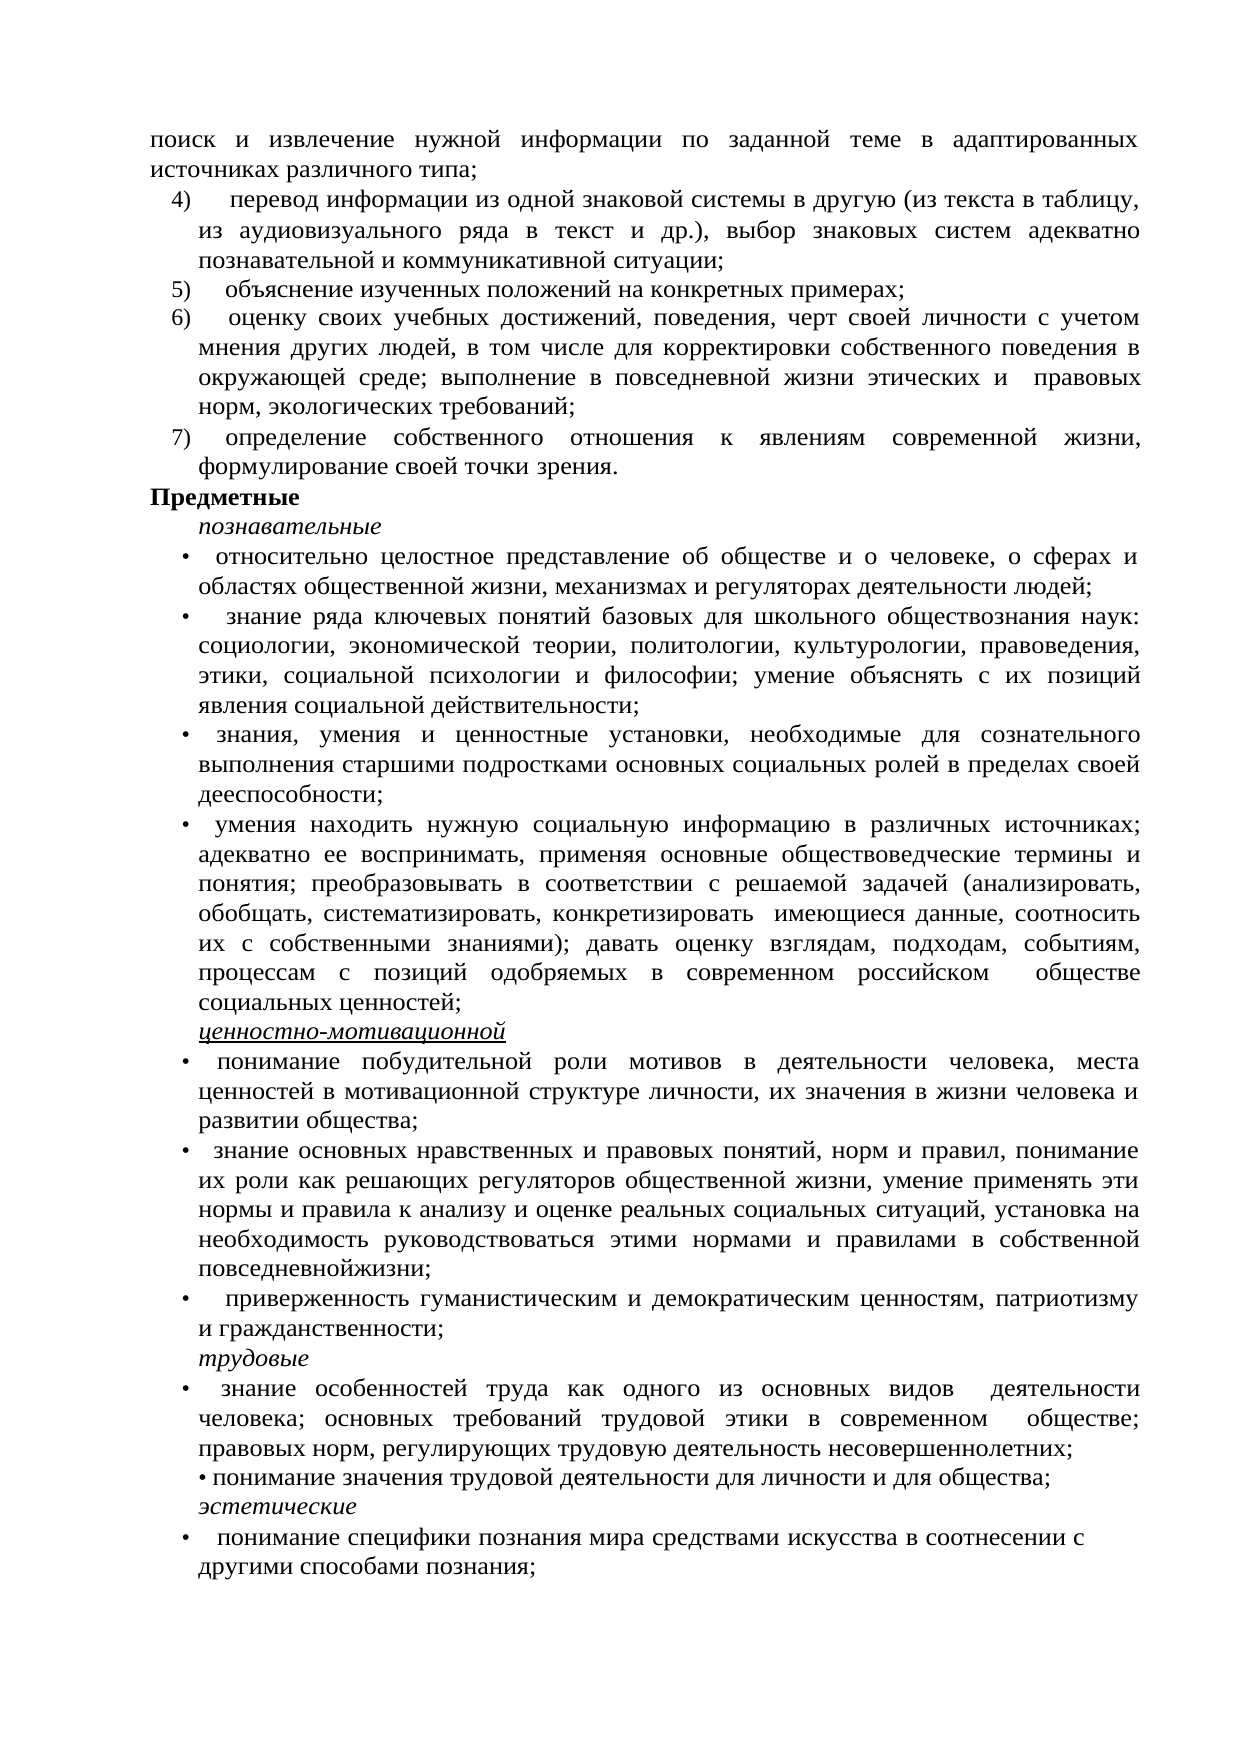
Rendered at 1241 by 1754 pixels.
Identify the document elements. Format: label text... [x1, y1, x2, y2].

list перевод информации из одной знаковой системы в другую (из текста в таблицу, из аудиовизуального ряда в текст и др.), выбор знаковых систем адекватно познавательной и коммуникативной ситуации; [171, 184, 1141, 273]
list относительно целостное представление об обществе и о человеке, о сферах и областях общественной жизни, механизмах и регуляторах деятельности людей; [181, 541, 1139, 599]
text поиск и извлечение нужной информации по заданной теме в адаптированных источниках различного типа; [150, 124, 1139, 183]
list приверженность гуманистическим и демократическим ценностям, патриотизму и гражданственности; [181, 1283, 1138, 1341]
list знание основных нравственных и правовых понятий, норм и правил, понимание их роли как решающих регуляторов общественной жизни, умение применять эти нормы и правила к анализу и оценке реальных социальных ситуаций, установка на необходимость руководствоваться этими нормами и правилами в собственной повседневнойжизни; [181, 1135, 1140, 1282]
list знания, умения и ценностные установки, необходимые для сознательного выполнения старшими подростками основных социальных ролей в пределах своей дееспособности; [181, 719, 1141, 807]
text трудовые [198, 1343, 1165, 1372]
list объяснение изученных положений на конкретных примерах; [171, 275, 1165, 302]
text познавательные [198, 511, 1165, 540]
list определение собственного отношения к явлениям современной жизни, формулирование своей точки зрения. [171, 422, 1141, 480]
list знание особенностей труда как одного из основных видов деятельности человека; основных требований трудовой этики в современном обществе; правовых норм, регулирующих трудовую деятельность несовершеннолетних; [181, 1373, 1140, 1462]
text эстетические [198, 1491, 1165, 1519]
text ценностно-мотивационной [198, 1016, 1165, 1045]
list знание ряда ключевых понятий базовых для школьного обществознания наук: социологии, экономической теории, политологии, культурологии, правоведения, этики, социальной психологии и философии; умение объяснять с их позиций явления социальной действительности; [181, 601, 1141, 718]
subtitle Предметные [150, 482, 1165, 511]
list оценку своих учебных достижений, поведения, черт своей личности с учетом мнения других людей, в том числе для корректировки собственного поведения в окружающей среде; выполнение в повседневной жизни этических и правовых норм, экологических требований; [171, 302, 1141, 420]
list понимание специфики познания мира средствами искусства в соотнесении с другими способами познания; [181, 1522, 1141, 1580]
list понимание значения трудовой деятельности для личности и для общества; [198, 1463, 1165, 1491]
list умения находить нужную социальную информацию в различных источниках; адекватно ее воспринимать, применяя основные обществоведческие термины и понятия; преобразовывать в соответствии с решаемой задачей (анализировать, обобщать, систематизировать, конкретизировать имеющиеся данные, соотносить их с собственными знаниями); давать оценку взглядам, подходам, событиям, процессам с позиций одобряемых в современном российском обществе социальных ценностей; [181, 809, 1141, 1016]
list понимание побудительной роли мотивов в деятельности человека, места ценностей в мотивационной структуре личности, их значения в жизни человека и развитии общества; [181, 1046, 1140, 1134]
